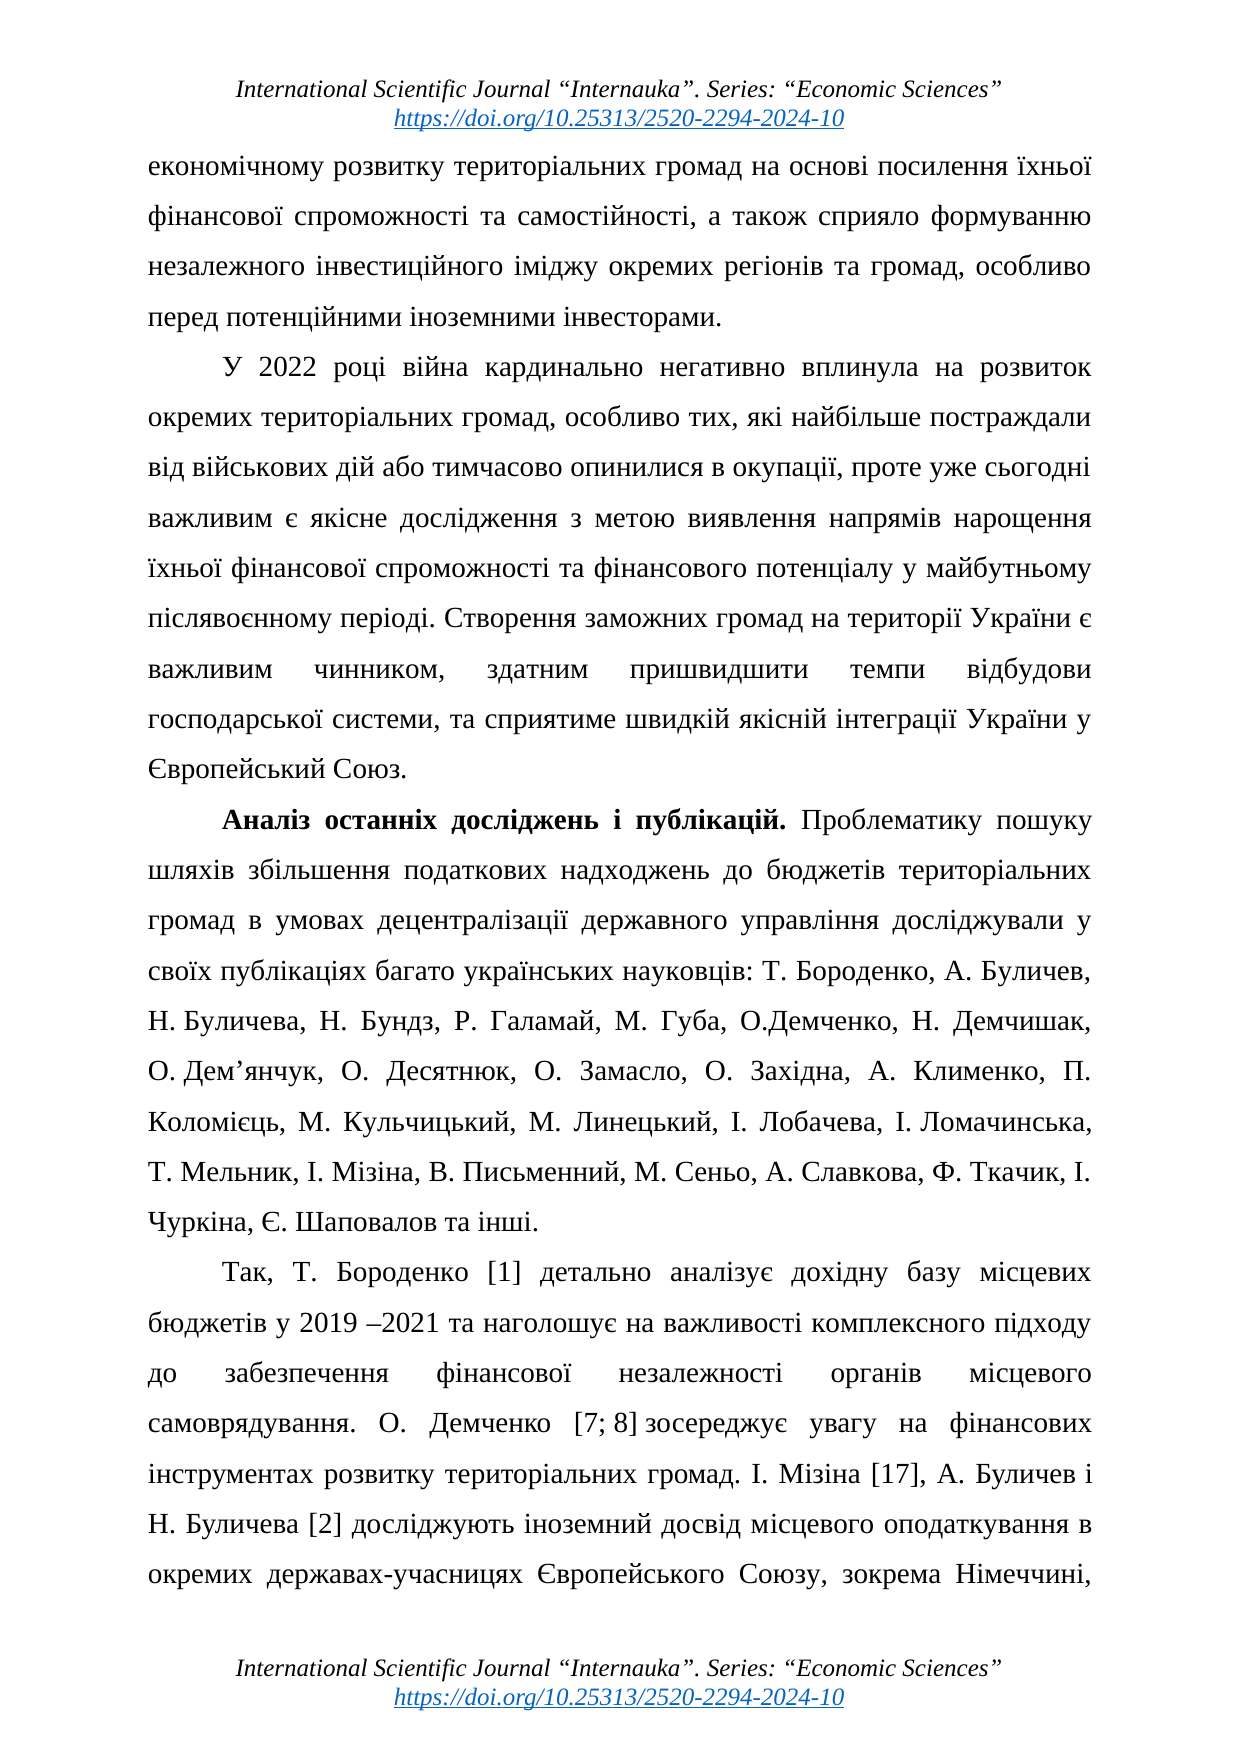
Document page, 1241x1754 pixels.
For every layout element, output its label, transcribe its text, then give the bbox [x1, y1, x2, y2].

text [148, 148, 1092, 332]
text Аналіз останніх досліджень і публікацій. Проблематику пошуку шляхів збільшення податкових надходжень до бюджетів територіальних громад в умовах децентралізації державного управління досліджували у своїх публікаціях багато українських науковців: Т. Бороденко, А. Буличев, Н. Буличева, Н. Бундз, Р. Галамай, М. Губа, О.Демченко, Н. Демчишак, О. Дем’янчук, О. Десятнюк, О. Замасло, О. Західна, А. Клименко, П. Коломієць, М. Кульчицький, М. Линецький, І. Лобачева, І. Ломачинська, Т. Мельник, І. Мізіна, В. Письменний, М. Сеньо, А. Славкова, Ф. Ткачик, І. Чуркіна, Є. Шаповалов та інші. [148, 802, 1092, 1238]
text У 2022 році війна кардинально негативно вплинула на розвиток окремих територіальних громад, особливо тих, які найбільше постраждали від військових дій або тимчасово опинилися в окупації, проте уже сьогодні важливим є якісне дослідження з метою виявлення напрямів нарощення їхньої фінансової спроможності та фінансового потенціалу у майбутньому післявоєнному періоді. Створення заможних громад на території України є важливим чинником, здатним пришвидшити темпи відбудови господарської системи, та сприятиме швидкій якісній інтеграції України у Європейський Союз. [148, 349, 1092, 785]
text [148, 1254, 1092, 1590]
